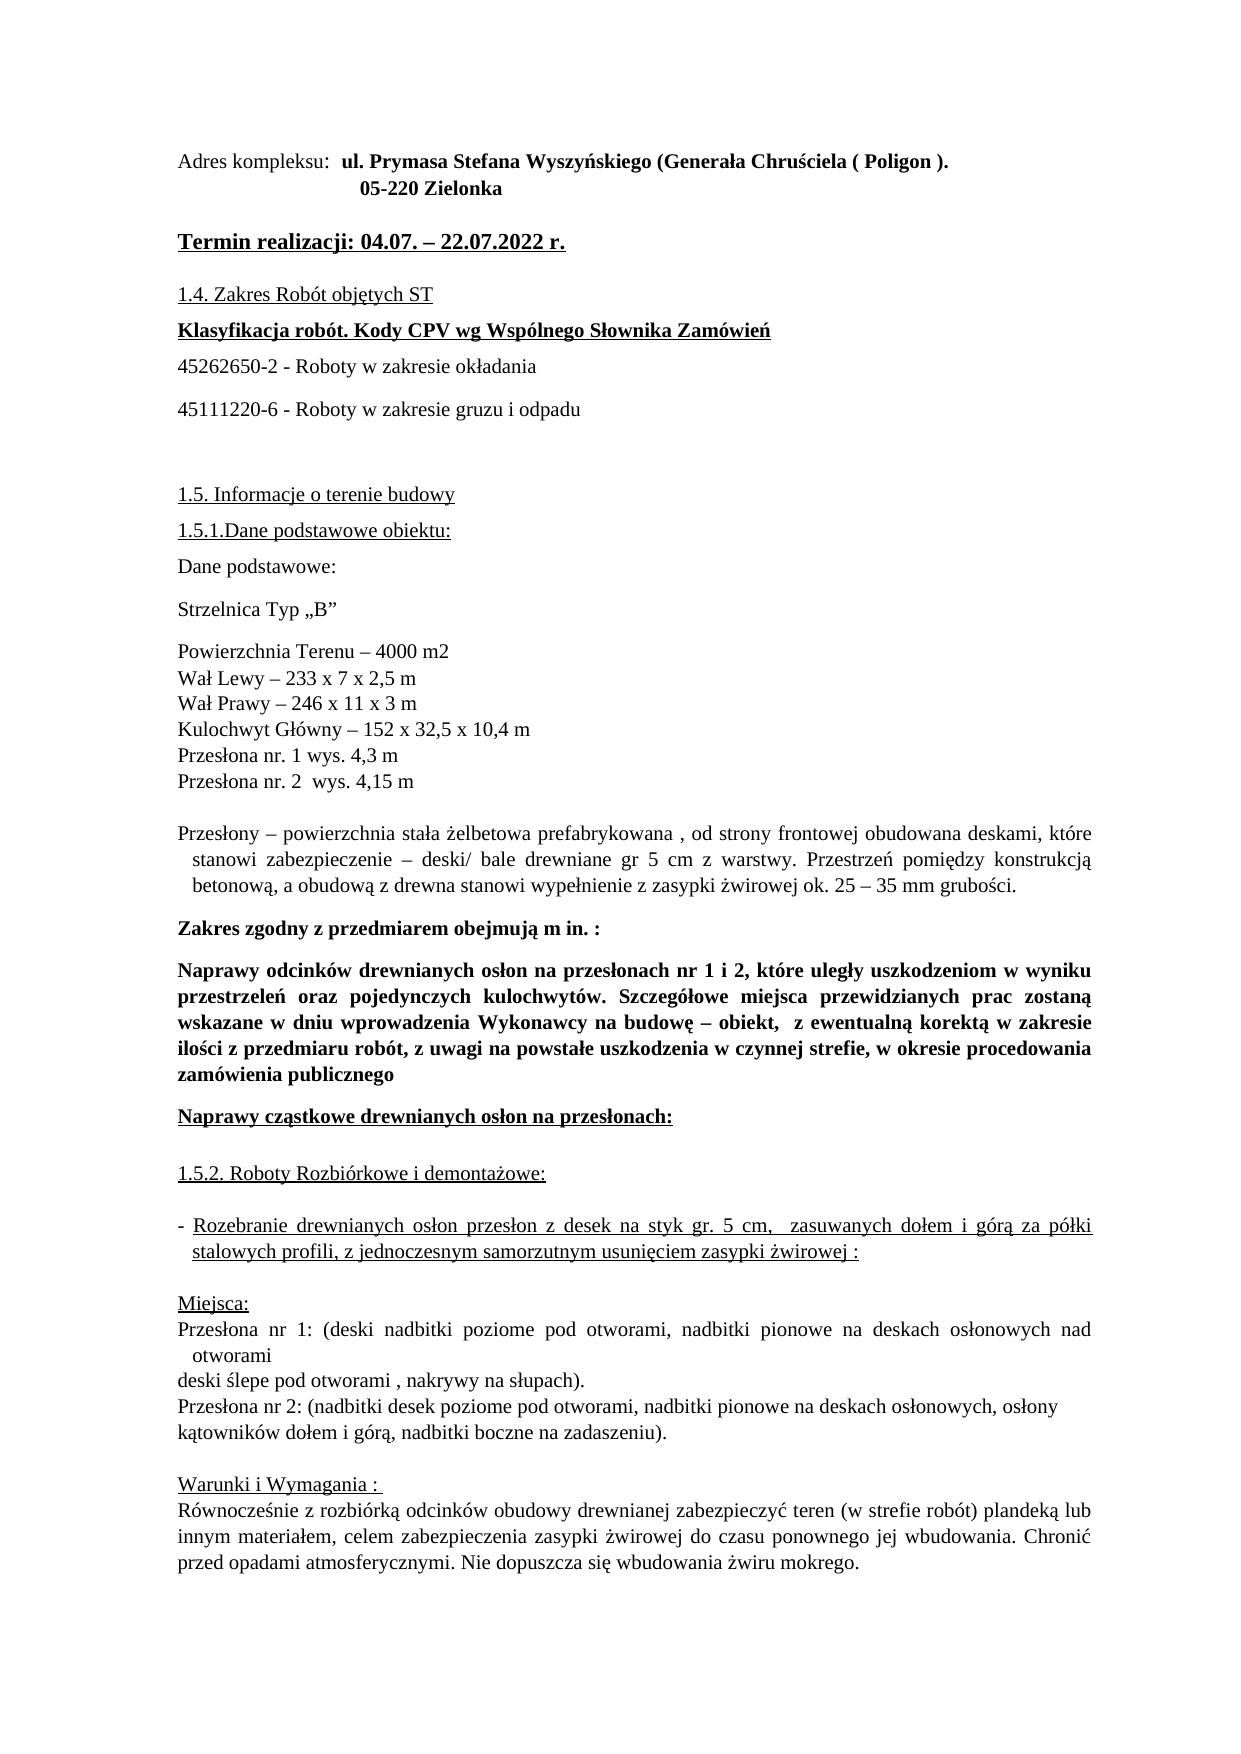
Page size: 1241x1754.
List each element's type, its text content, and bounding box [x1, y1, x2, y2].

text Kulochwyt Główny – 152 x 32,5 x 10,4 m [177, 717, 1093, 741]
list Przesłona nr 1: (deski nadbitki poziome pod otworami, nadbitki pionowe na deskach osłonowych nad otworami [177, 1317, 1093, 1367]
text Wał Prawy – 246 x 11 x 3 m [177, 691, 1093, 715]
list Przesłona nr 2: (nadbitki desek poziome pod otworami, nadbitki pionowe na deskach osłonowych, osłony [177, 1394, 1093, 1418]
text Przesłony – powierzchnia stała żelbetowa prefabrykowana , od strony frontowej obudowana deskami, które stanowi zabezpieczenie – deski/ bale drewniane gr 5 cm z warstwy. Przestrzeń pomiędzy konstrukcją betonową, a obudową z drewna stanowi wypełnienie z zasypki żwirowej ok. 25 – 35 mm grubości. [177, 821, 1093, 897]
text Powierzchnia Terenu – 4000 m2 [177, 639, 1093, 663]
text Strzelnica Typ „B” [177, 597, 1093, 621]
text Wał Lewy – 233 x 7 x 2,5 m [177, 665, 1093, 689]
text 1.4. Zakres Robót objętych ST [177, 282, 1093, 306]
list kątowników dołem i górą, nadbitki boczne na zadaszeniu). [177, 1420, 1093, 1444]
text 45262650-2 - Roboty w zakresie okładania [177, 354, 1093, 378]
text 1.5.2. Roboty Rozbiórkowe i demontażowe: [177, 1161, 1093, 1185]
text Naprawy odcinków drewnianych osłon na przesłonach nr 1 i 2, które uległy uszkodzeniom w wyniku przestrzeleń oraz pojedynczych kulochwytów. Szczegółowe miejsca przewidzianych prac zostaną wskazane w dniu wprowadzenia Wykonawcy na budowę – obiekt, z ewentualną korektą w zakresie ilości z przedmiaru robót, z uwagi na powstałe uszkodzenia w czynnej strefie, w okresie procedowania zamówienia publicznego [177, 958, 1093, 1086]
list - Rozebranie drewnianych osłon przesłon z desek na styk gr. 5 cm, zasuwanych dołem i górą za półki stalowych profili, z jednoczesnym samorzutnym usunięciem zasypki żwirowej : [177, 1213, 1093, 1263]
text Klasyfikacja robót. Kody CPV wg Wspólnego Słownika Zamówień [177, 318, 1093, 342]
text Przesłona nr. 2 wys. 4,15 m [177, 769, 1093, 793]
text Dane podstawowe: [177, 554, 1093, 578]
text Naprawy cząstkowe drewnianych osłon na przesłonach: [177, 1104, 1093, 1128]
text Zakres zgodny z przedmiarem obejmują m in. : [177, 916, 1093, 939]
text 1.5.1.Dane podstawowe obiektu: [177, 518, 1093, 542]
text 1.5. Informacje o terenie budowy [177, 482, 1093, 506]
text Adres kompleksu: ul. Prymasa Stefana Wyszyńskiego (Generała Chruściela ( Poligon ). [177, 148, 1093, 174]
text Warunki i Wymagania : [177, 1472, 1093, 1496]
text Przesłona nr. 1 wys. 4,3 m [177, 743, 1093, 767]
text 05-220 Zielonka [177, 176, 1093, 200]
text 45111220-6 - Roboty w zakresie gruzu i odpadu [177, 397, 1093, 421]
list Miejsca: [177, 1291, 1093, 1315]
text Równocześnie z rozbiórką odcinków obudowy drewnianej zabezpieczyć teren (w strefie robót) plandeką lub innym materiałem, celem zabezpieczenia zasypki żwirowej do czasu ponownego jej wbudowania. Chronić przed opadami atmosferycznymi. Nie dopuszcza się wbudowania żwiru mokrego. [177, 1498, 1093, 1574]
list deski ślepe pod otworami , nakrywy na słupach). [177, 1368, 1093, 1392]
text Termin realizacji: 04.07. – 22.07.2022 r. [177, 228, 1093, 254]
